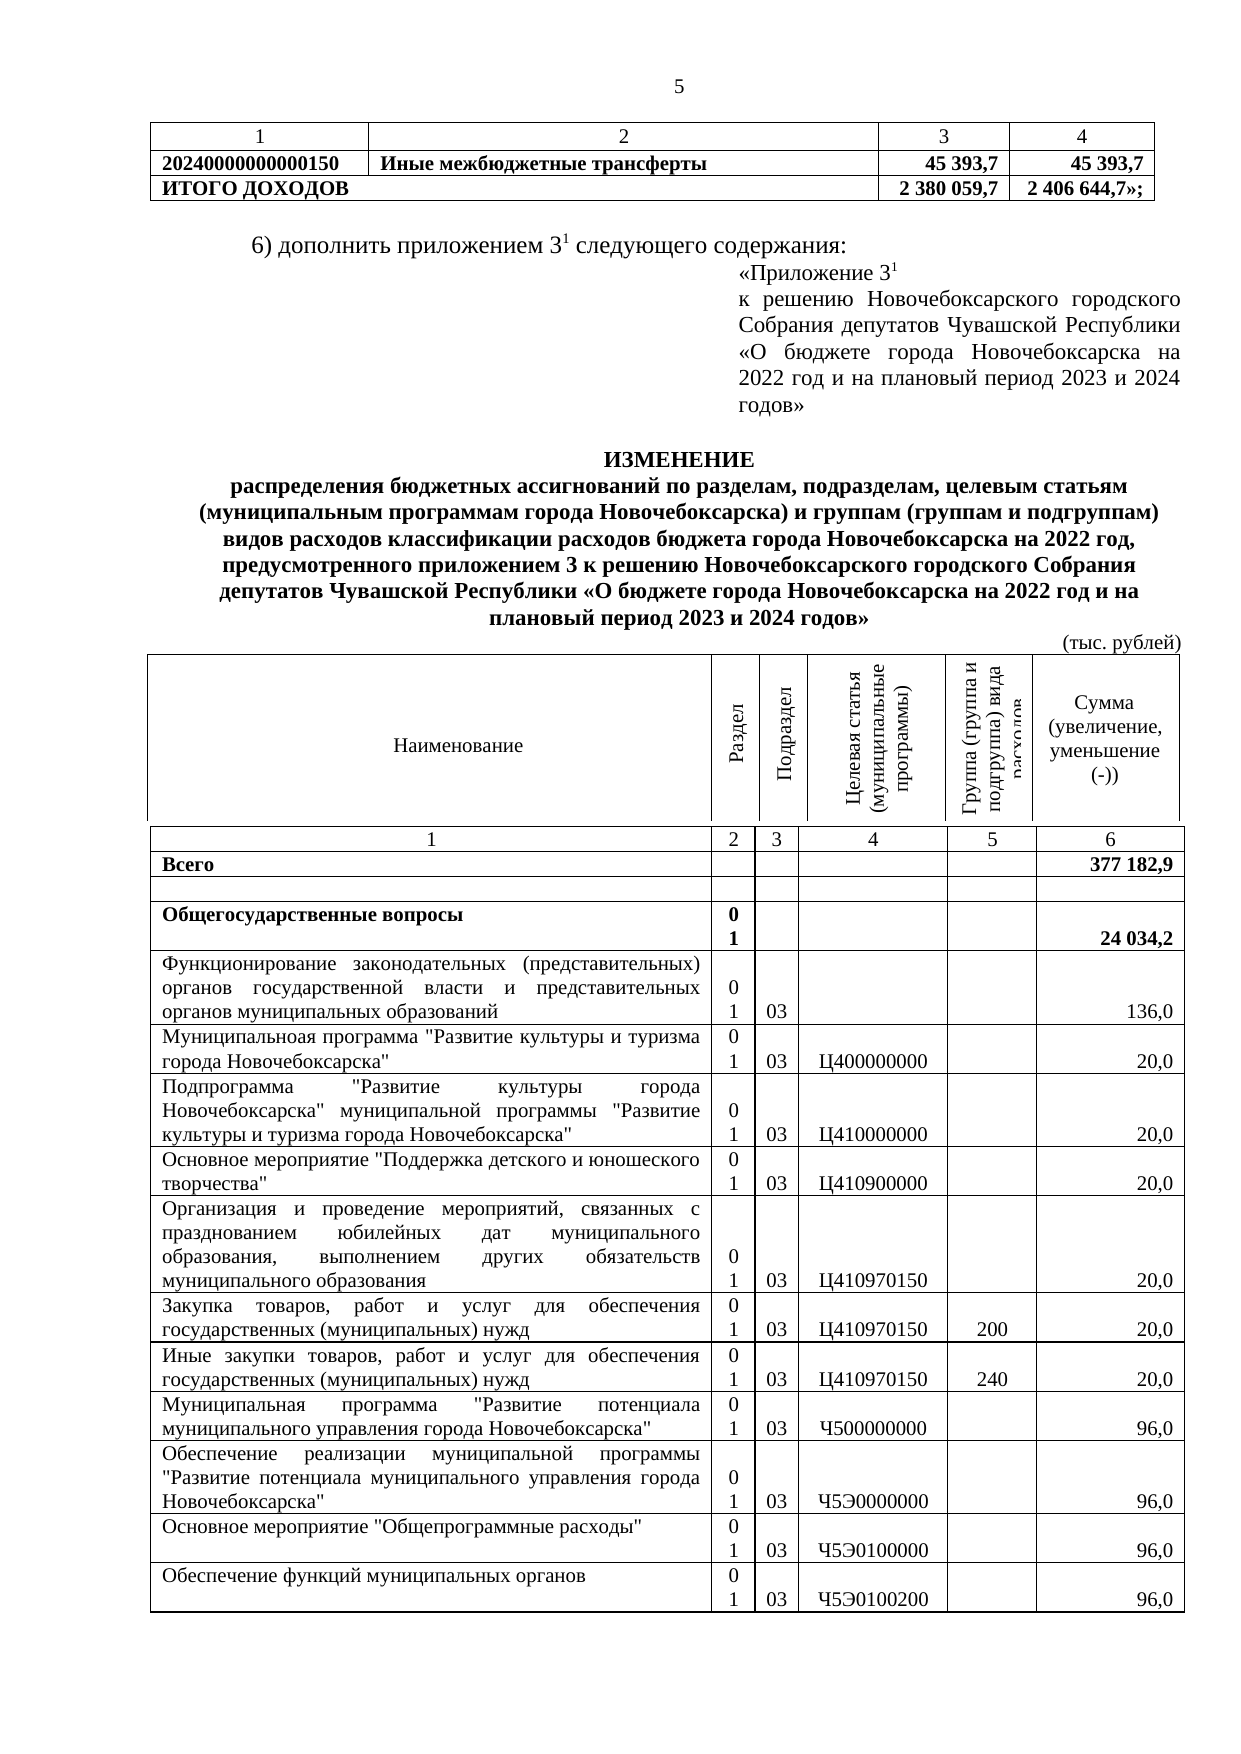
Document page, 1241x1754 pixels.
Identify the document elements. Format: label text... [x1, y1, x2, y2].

table_cell Иные закупки товаров, работ и услуг для обеспечения государственных (муниципальных) нужд [151, 1343, 711, 1391]
table_cell Ч5Э0100200 [799, 1563, 947, 1611]
table_cell [1037, 877, 1184, 901]
table_cell Организация и проведение мероприятий, связанных с празднованием юбилейных дат муниципального образования, выполнением других обязательств муниципального образования [151, 1196, 711, 1292]
table_header 5 [948, 827, 1036, 851]
table_cell [799, 852, 947, 876]
table_cell 45 393,7 [1010, 151, 1154, 175]
table_cell [799, 902, 947, 950]
table_cell 136,0 [1037, 951, 1184, 1023]
table_header Наименование [148, 655, 711, 821]
table_cell [948, 852, 1036, 876]
text 6) дополнить приложением 31 следующего содержания: [177, 230, 1181, 259]
table_cell 20,0 [1037, 1147, 1184, 1195]
table_cell Ч5Э0100000 [799, 1514, 947, 1562]
table_cell [756, 852, 798, 876]
table_cell Ч5Э0000000 [799, 1441, 947, 1513]
table_cell Общегосударственные вопросы [151, 902, 711, 950]
table_cell 01 [712, 1025, 754, 1073]
table_cell Основное мероприятие "Общепрограммные расходы" [151, 1514, 711, 1562]
table_cell Ц410970150 [799, 1196, 947, 1292]
table_cell Основное мероприятие "Поддержка детского и юношеского творчества" [151, 1147, 711, 1195]
table_cell 20,0 [1037, 1025, 1184, 1073]
table_header Подраздел [760, 655, 807, 821]
table_cell 20,0 [1037, 1196, 1184, 1292]
table_cell 03 [756, 1293, 798, 1341]
table_cell 03 [756, 1343, 798, 1391]
table_cell 03 [756, 951, 798, 1023]
table_cell 03 [756, 1392, 798, 1440]
table_header 6 [1037, 827, 1184, 851]
table_cell 96,0 [1037, 1563, 1184, 1611]
table_header Сумма (увеличение, уменьшение (-)) [1033, 655, 1179, 821]
table_header Раздел [712, 655, 759, 821]
table_cell 01 [712, 951, 754, 1023]
text к решению Новочебоксарского городского Собрания депутатов Чувашской Республики «О бюджете города Новочебоксарска на 2022 год и на плановый период 2023 и 2024 годов» [738, 285, 1181, 417]
table_cell 03 [756, 1563, 798, 1611]
table_cell 20,0 [1037, 1074, 1184, 1146]
table_cell [756, 902, 798, 950]
table_cell [151, 877, 711, 901]
table_cell 01 [712, 902, 754, 950]
table_cell 01 [712, 1147, 754, 1195]
table_cell 03 [756, 1441, 798, 1513]
table_header 4 [799, 827, 947, 851]
table_cell Всего [151, 852, 711, 876]
table_header 4 [1010, 123, 1154, 150]
table_cell [948, 1441, 1036, 1513]
table_cell Ц410970150 [799, 1293, 947, 1341]
table_cell Иные межбюджетные трансферты [369, 151, 878, 175]
table_cell [712, 852, 754, 876]
table_cell [948, 1196, 1036, 1292]
table_cell 24 034,2 [1037, 902, 1184, 950]
table_cell Обеспечение реализации муниципальной программы "Развитие потенциала муниципального управления города Новочебоксарска" [151, 1441, 711, 1513]
table_cell 2 380 059,7 [879, 176, 1009, 200]
table_cell ИТОГО ДОХОДОВ [151, 176, 878, 200]
table_cell 200 [948, 1293, 1036, 1341]
table_cell Ч500000000 [799, 1392, 947, 1440]
table_cell Закупка товаров, работ и услуг для обеспечения государственных (муниципальных) нужд [151, 1293, 711, 1341]
table_cell 20,0 [1037, 1293, 1184, 1341]
table_cell 03 [756, 1074, 798, 1146]
table_cell [948, 877, 1036, 901]
table_cell 01 [712, 1392, 754, 1440]
table_cell [948, 951, 1036, 1023]
table_cell 03 [756, 1025, 798, 1073]
table_cell 20,0 [1037, 1343, 1184, 1391]
table_cell 01 [712, 1563, 754, 1611]
table_cell 03 [756, 1147, 798, 1195]
table_header 3 [879, 123, 1009, 150]
table_cell Ц410970150 [799, 1343, 947, 1391]
table_cell 01 [712, 1441, 754, 1513]
table_cell 01 [712, 1196, 754, 1292]
table_cell 2 406 644,7»; [1010, 176, 1154, 200]
table_cell Подпрограмма "Развитие культуры города Новочебоксарска" муниципальной программы "Развитие культуры и туризма города Новочебоксарска" [151, 1074, 711, 1146]
table_cell 240 [948, 1343, 1036, 1391]
table_header 2 [712, 827, 754, 851]
table_cell Ц400000000 [799, 1025, 947, 1073]
table_cell Муниципальноая программа "Развитие культуры и туризма города Новочебоксарска" [151, 1025, 711, 1073]
table_header 2 [369, 123, 878, 150]
table_cell [756, 877, 798, 901]
text «Приложение 31 [738, 259, 1181, 285]
table_cell 01 [712, 1514, 754, 1562]
table_cell 96,0 [1037, 1392, 1184, 1440]
table_cell Ц410900000 [799, 1147, 947, 1195]
text ИЗМЕНЕНИЕ распределения бюджетных ассигнований по разделам, подразделам, целевым статьям (муниципальным программам города Новочебоксарска) и группам (группам и подгруппам) видов расходов классификации расходов бюджета города Новочебоксарска на 2022 год, предусмотренного приложением 3 к решению Новочебоксарского городского Собрания депутатов Чувашской Республики «О бюджете города Новочебоксарска на 2022 год и на плановый период 2023 и 2024 годов» [177, 446, 1181, 630]
table_cell 20240000000000150 [151, 151, 368, 175]
table_header Группа (группа и подгруппа) вида расходов [946, 655, 1032, 821]
table_cell 03 [756, 1196, 798, 1292]
table_cell 01 [712, 1074, 754, 1146]
table_header 3 [756, 827, 798, 851]
table_cell [948, 1392, 1036, 1440]
table_header Целевая статья (муниципальные программы) [808, 655, 945, 821]
table_cell 01 [712, 1343, 754, 1391]
table_cell 96,0 [1037, 1441, 1184, 1513]
table_cell [799, 877, 947, 901]
table_cell [948, 1147, 1036, 1195]
table_cell 377 182,9 [1037, 852, 1184, 876]
table_cell [948, 1514, 1036, 1562]
table_cell [948, 1074, 1036, 1146]
table_header 1 [151, 827, 711, 851]
table_cell 45 393,7 [879, 151, 1009, 175]
text (тыс. рублей) [177, 630, 1181, 654]
table_cell Ц410000000 [799, 1074, 947, 1146]
table_cell Обеспечение функций муниципальных органов [151, 1563, 711, 1611]
table_cell 96,0 [1037, 1514, 1184, 1562]
table_cell [948, 1025, 1036, 1073]
table_cell [948, 902, 1036, 950]
table_cell 01 [712, 1293, 754, 1341]
table_cell Муниципальная программа "Развитие потенциала муниципального управления города Новочебоксарска" [151, 1392, 711, 1440]
table_header 1 [151, 123, 368, 150]
table_cell [712, 877, 754, 901]
table_cell 03 [756, 1514, 798, 1562]
table_cell Функционирование законодательных (представительных) органов государственной власти и представительных органов муниципальных образований [151, 951, 711, 1023]
table_cell [948, 1563, 1036, 1611]
table_cell [799, 951, 947, 1023]
